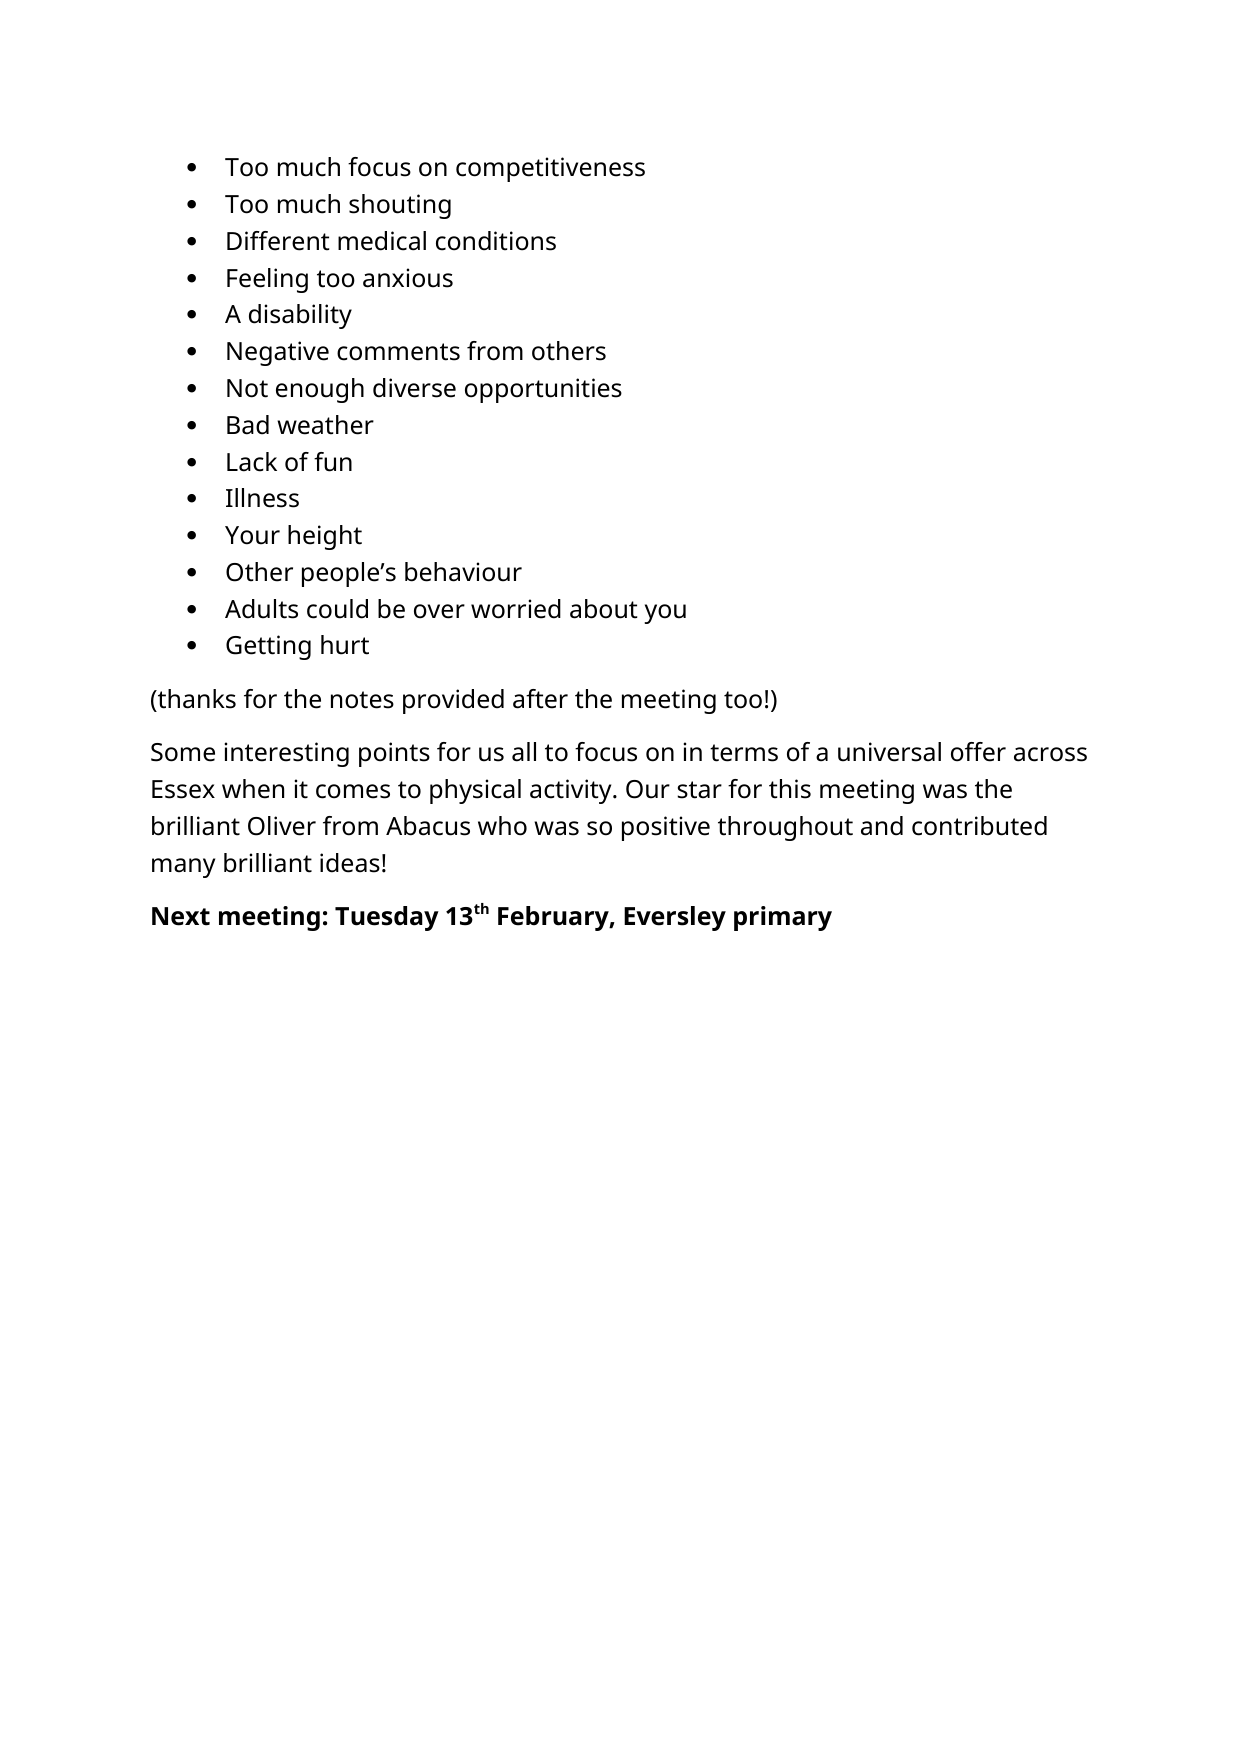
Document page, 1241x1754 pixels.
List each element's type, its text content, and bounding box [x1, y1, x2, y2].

list Negative comments from others [187, 334, 1090, 368]
list Too much focus on competitiveness [187, 150, 1090, 184]
list Bad weather [187, 407, 1090, 441]
list Different medical conditions [187, 223, 1090, 258]
list Your height [187, 518, 1090, 552]
list Not enough diverse opportunities [187, 371, 1090, 405]
list Adults could be over worried about you [187, 591, 1090, 625]
list Lack of fun [187, 444, 1090, 478]
list A disability [187, 297, 1090, 331]
list Too much shouting [187, 187, 1090, 221]
list Feeling too anxious [187, 260, 1090, 294]
text (thanks for the notes provided after the meeting too!) [150, 681, 1090, 716]
list Other people’s behaviour [187, 554, 1090, 588]
list Illness [187, 481, 1090, 515]
text Next meeting: Tuesday 13th February, Eversley primary [150, 899, 1090, 933]
text Some interesting points for us all to focus on in terms of a universal offer across Essex when it comes to physical activity. Our star for this meeting was the brilliant Oliver from Abacus who was so positive throughout and contributed many brilliant ideas! [150, 735, 1090, 879]
list Getting hurt [187, 628, 1090, 662]
